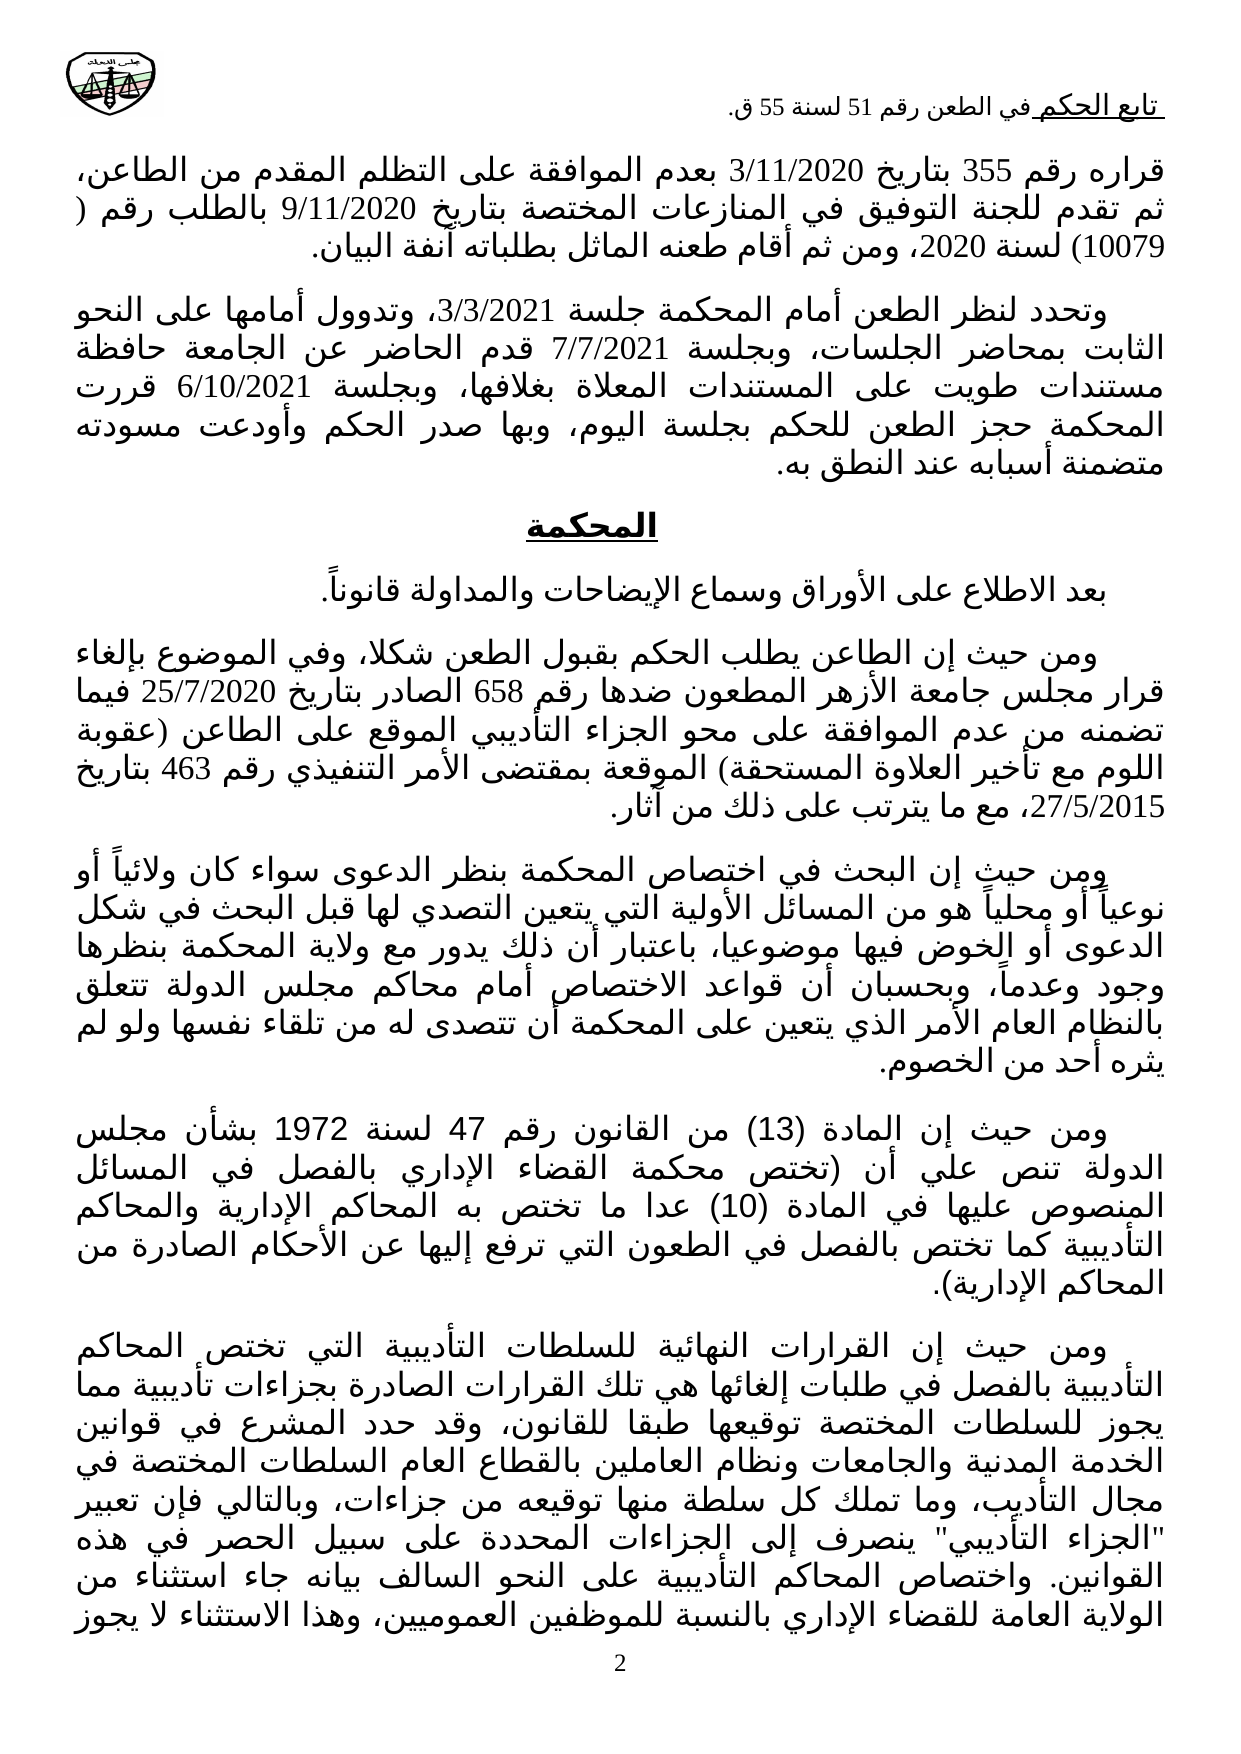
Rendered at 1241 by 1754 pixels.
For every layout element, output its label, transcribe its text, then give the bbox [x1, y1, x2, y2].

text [75, 150, 1165, 265]
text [75, 1326, 1165, 1633]
text ومن حيث إن المادة (13) من القانون رقم 47 لسنة 1972 بشأن مجلس الدولة تنص علي أن (تختص محكمة القضاء الإداري بالفصل في المسائل المنصوص عليها في المادة (10) عدا ما تختص به المحاكم الإدارية والمحاكم التأديبية كما تختص بالفصل في الطعون التي ترفع إليها عن الأحكام الصادرة من المحاكم الإدارية). [75, 1109, 1165, 1301]
text ومن حيث إن البحث في اختصاص المحكمة بنظر الدعوى سواء كان ولائياً أو نوعياً أو محلياً هو من المسائل الأولية التي يتعين التصدي لها قبل البحث في شكل الدعوى أو الخوض فيها موضوعيا، باعتبار أن ذلك يدور مع ولاية المحكمة بنظرها وجود وعدماً، وبحسبان أن قواعد الاختصاص أمام محاكم مجلس الدولة تتعلق بالنظام العام الأمر الذي يتعين على المحكمة أن تتصدى له من تلقاء نفسها ولو لم يثره أحد من الخصوم. [75, 850, 1165, 1080]
text وتحدد لنظر الطعن أمام المحكمة جلسة 3/3/2021، وتدوول أمامها على النحو الثابت بمحاضر الجلسات، وبجلسة 7/7/2021 قدم الحاضر عن الجامعة حافظة مستندات طويت على المستندات المعلاة بغلافها، وبجلسة 6/10/2021 قررت المحكمة حجز الطعن للحكم بجلسة اليوم، وبها صدر الحكم وأودعت مسودته متضمنة أسبابه عند النطق به. [75, 290, 1165, 482]
picture [59, 51, 164, 117]
text المحكمة [75, 507, 1165, 545]
text بعد الاطلاع على الأوراق وسماع الإيضاحات والمداولة قانوناً. [75, 570, 1165, 608]
text ومن حيث إن الطاعن يطلب الحكم بقبول الطعن شكلا، وفي الموضوع بإلغاء قرار مجلس جامعة الأزهر المطعون ضدها رقم 658 الصادر بتاريخ 25/7/2020 فيما تضمنه من عدم الموافقة على محو الجزاء التأديبي الموقع على الطاعن (عقوبة اللوم مع تأخير العلاوة المستحقة) الموقعة بمقتضى الأمر التنفيذي رقم 463 بتاريخ 27/5/2015، مع ما يترتب على ذلك من آثار. [75, 633, 1165, 825]
